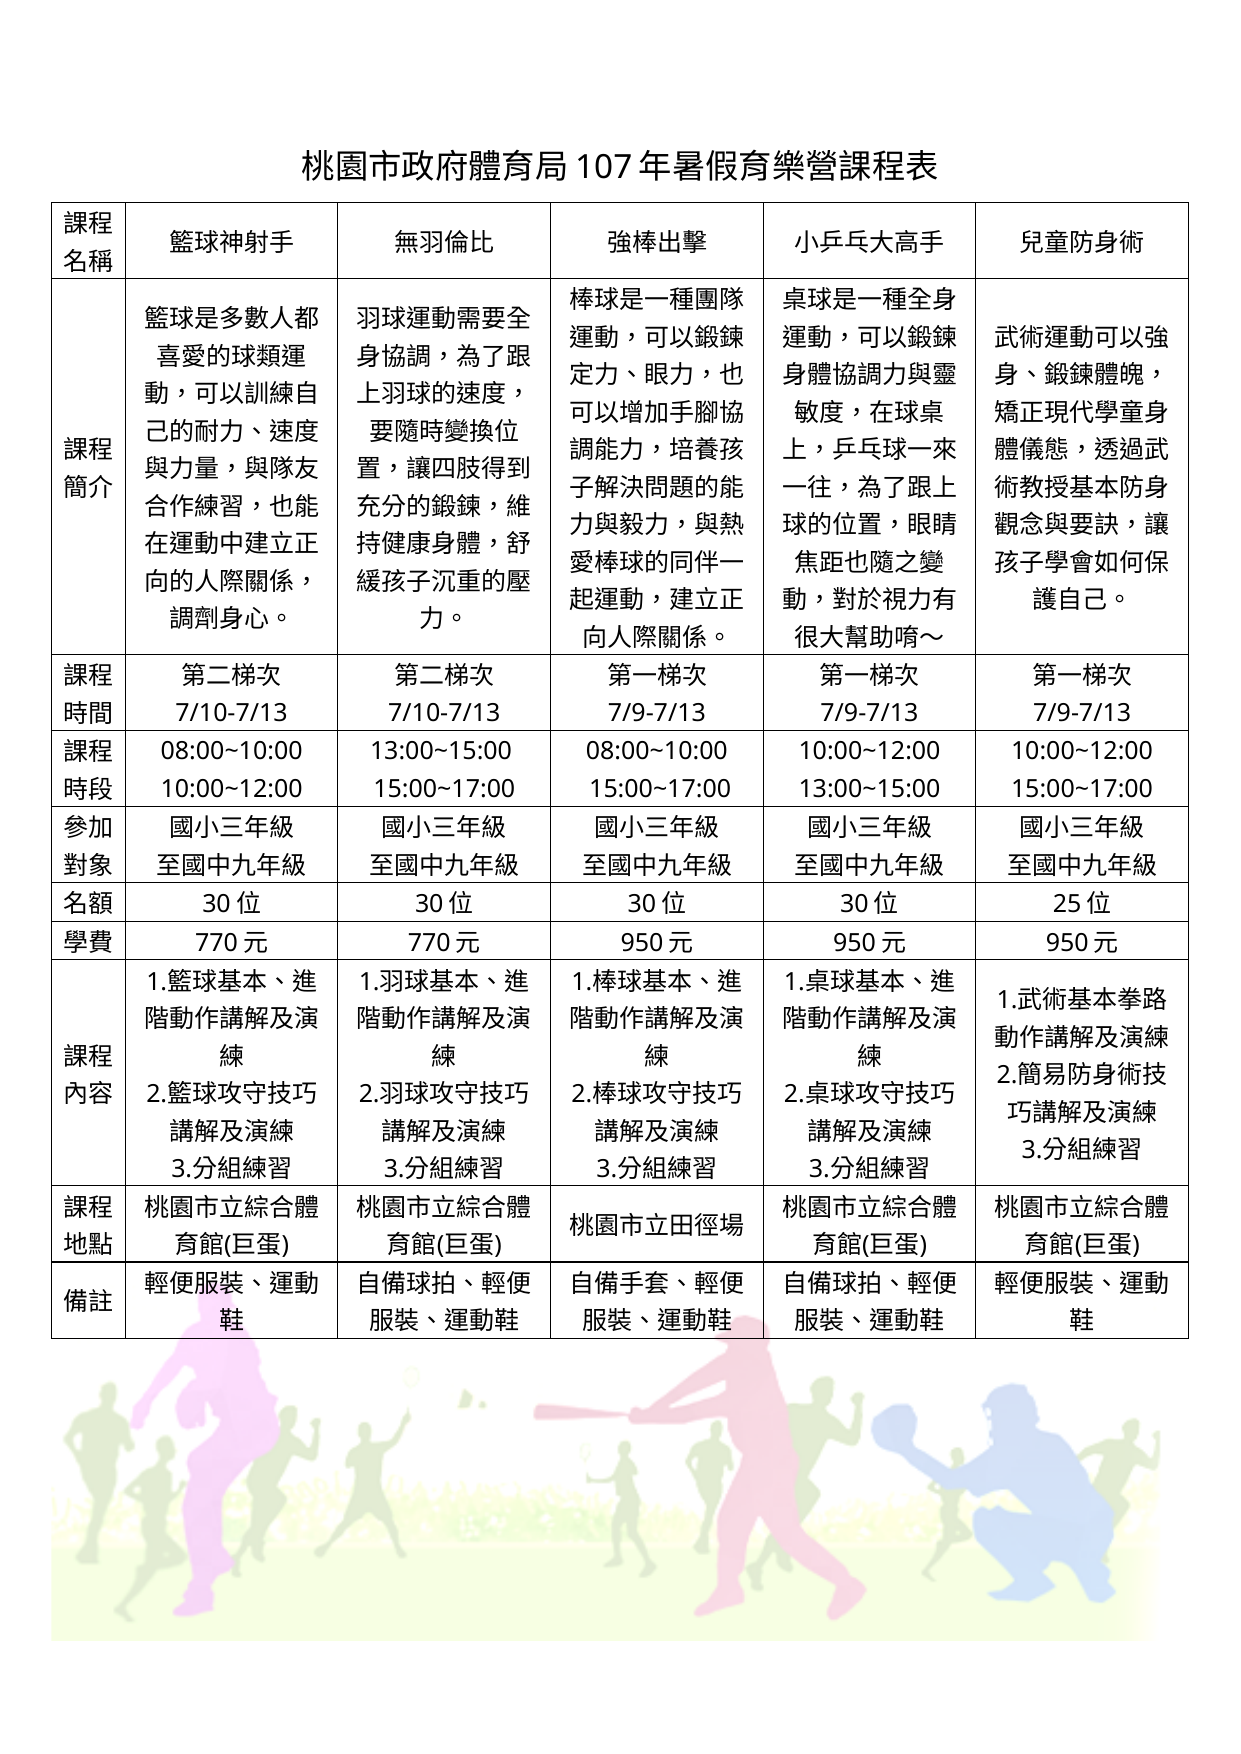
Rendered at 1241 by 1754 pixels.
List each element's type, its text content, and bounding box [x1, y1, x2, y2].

table_cell 課程時間 [52, 655, 125, 730]
table_cell 第二梯次 7/10-7/13 [126, 655, 337, 730]
table_cell 桃園市立綜合體育館(巨蛋) [764, 1186, 975, 1261]
table_cell 1.羽球基本、進階動作講解及演練 2.羽球攻守技巧講解及演練 3.分組練習 [338, 960, 550, 1185]
table_cell 30位 [126, 883, 337, 921]
table_cell 備註 [52, 1263, 125, 1337]
table_cell 30位 [338, 883, 550, 921]
table_cell 第一梯次 7/9-7/13 [551, 655, 763, 730]
table_cell 13:00~15:00 15:00~17:00 [338, 731, 550, 806]
table_cell 770元 [338, 922, 550, 959]
table_cell 30位 [764, 883, 975, 921]
table_cell 自備球拍、輕便服裝、運動鞋 [764, 1263, 975, 1337]
table_cell 950元 [976, 922, 1188, 959]
table_cell 桃園市立田徑場 [551, 1186, 763, 1261]
table_header 兒童防身術 [976, 203, 1188, 278]
table_cell 1.桌球基本、進階動作講解及演練 2.桌球攻守技巧講解及演練 3.分組練習 [764, 960, 975, 1185]
table_cell 08:00~10:00 10:00~12:00 [126, 731, 337, 806]
table_cell 輕便服裝、運動鞋 [126, 1263, 337, 1337]
table_cell 國小三年級 至國中九年級 [338, 807, 550, 882]
table_cell 武術運動可以強身、鍛鍊體魄，矯正現代學童身體儀態，透過武術教授基本防身觀念與要訣，讓孩子學會如何保護自己。 [976, 279, 1188, 654]
table_cell 棒球是一種團隊運動，可以鍛鍊定力、眼力，也可以增加手腳協調能力，培養孩子解決問題的能力與毅力，與熱愛棒球的同伴一起運動，建立正向人際關係。 [551, 279, 763, 654]
table_cell 30位 [551, 883, 763, 921]
table_cell 桃園市立綜合體育館(巨蛋) [338, 1186, 550, 1261]
table_cell 國小三年級 至國中九年級 [551, 807, 763, 882]
table_header 小乒乓大高手 [764, 203, 975, 278]
table_cell 輕便服裝、運動鞋 [976, 1263, 1188, 1337]
table_cell 10:00~12:00 13:00~15:00 [764, 731, 975, 806]
table_cell 950元 [551, 922, 763, 959]
table_header 強棒出擊 [551, 203, 763, 278]
table_cell 參加對象 [52, 807, 125, 882]
table_cell 08:00~10:00 15:00~17:00 [551, 731, 763, 806]
table_header 課程名稱 [52, 203, 125, 278]
table_cell 課程內容 [52, 960, 125, 1185]
table_cell 課程時段 [52, 731, 125, 806]
table_cell 自備球拍、輕便服裝、運動鞋 [338, 1263, 550, 1337]
table_cell 770元 [126, 922, 337, 959]
table_cell 第二梯次 7/10-7/13 [338, 655, 550, 730]
table_cell 第一梯次 7/9-7/13 [976, 655, 1188, 730]
picture [51, 1339, 1188, 1641]
table_cell 籃球是多數人都喜愛的球類運動，可以訓練自己的耐力、速度與力量，與隊友合作練習，也能在運動中建立正向的人際關係，調劑身心。 [126, 279, 337, 654]
table_cell 課程簡介 [52, 279, 125, 654]
text 桃園市政府體育局107年暑假育樂營課程表 [59, 127, 1181, 202]
table_cell 名額 [52, 883, 125, 921]
table_cell 25位 [976, 883, 1188, 921]
table_cell 學費 [52, 922, 125, 959]
table_header 籃球神射手 [126, 203, 337, 278]
table_cell 國小三年級 至國中九年級 [126, 807, 337, 882]
table_cell 950元 [764, 922, 975, 959]
table_cell 國小三年級 至國中九年級 [764, 807, 975, 882]
table_cell 10:00~12:00 15:00~17:00 [976, 731, 1188, 806]
table_cell 第一梯次 7/9-7/13 [764, 655, 975, 730]
table_cell 桌球是一種全身運動，可以鍛鍊身體協調力與靈敏度，在球桌上，乒乓球一來一往，為了跟上球的位置，眼睛焦距也隨之變動，對於視力有很大幫助唷～ [764, 279, 975, 654]
table_cell 國小三年級 至國中九年級 [976, 807, 1188, 882]
table_cell 1.籃球基本、進階動作講解及演練 2.籃球攻守技巧講解及演練 3.分組練習 [126, 960, 337, 1185]
table_cell 桃園市立綜合體育館(巨蛋) [126, 1186, 337, 1261]
table_header 無羽倫比 [338, 203, 550, 278]
table_cell 1.棒球基本、進階動作講解及演練 2.棒球攻守技巧講解及演練 3.分組練習 [551, 960, 763, 1185]
table_cell 自備手套、輕便服裝、運動鞋 [551, 1263, 763, 1337]
table_cell 桃園市立綜合體育館(巨蛋) [976, 1186, 1188, 1261]
table_cell 1.武術基本拳路動作講解及演練 2.簡易防身術技巧講解及演練 3.分組練習 [976, 960, 1188, 1185]
table_cell 課程地點 [52, 1186, 125, 1261]
table_cell 羽球運動需要全身協調，為了跟上羽球的速度，要隨時變換位置，讓四肢得到充分的鍛鍊，維持健康身體，舒緩孩子沉重的壓力。 [338, 279, 550, 654]
